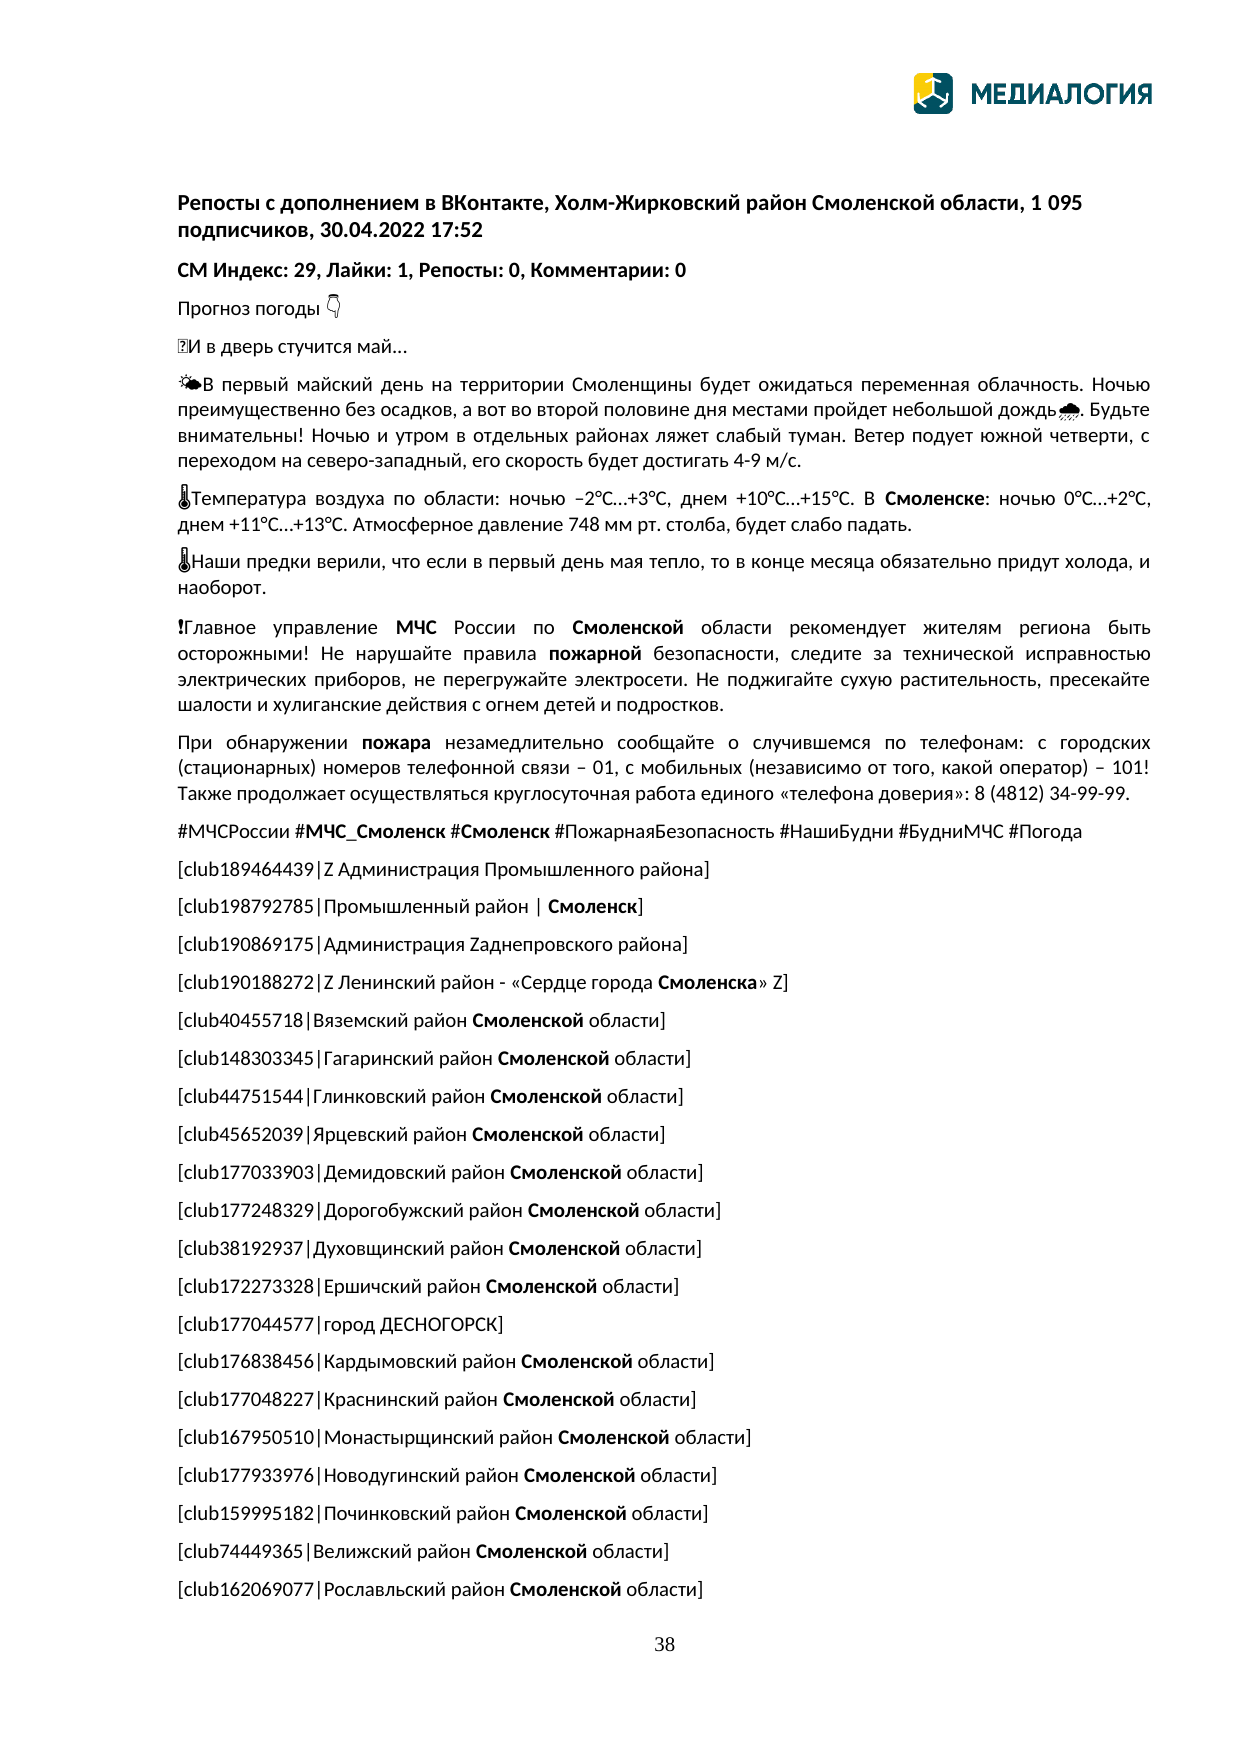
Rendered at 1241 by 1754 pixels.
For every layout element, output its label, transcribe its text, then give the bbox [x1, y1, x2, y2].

text ❗Главное управление МЧС России по Смоленской области рекомендует жителям региона быть осторожными! Не нарушайте правила пожарной безопасности, следите за технической исправностью электрических приборов, не перегружайте электросети. Не поджигайте сухую растительность, пресекайте шалости и хулиганские действия с огнем детей и подростков. [177, 612, 1152, 717]
text 🌤В первый майский день на территории Смоленщины будет ожидаться переменная облачность. Ночью преимущественно без осадков, а вот во второй половине дня местами пройдет небольшой дождь🌧. Будьте внимательны! Ночью и утром в отдельных районах ляжет слабый туман. Ветер подует южной четверти, с переходом на северо-западный, его скорость будет достигать 4-9 м/с. [177, 371, 1152, 473]
text [club177248329|Дорогобужский район Смоленской области] [177, 1197, 1152, 1222]
text [club167950510|Монастырщинский район Смоленской области] [177, 1424, 1152, 1450]
text [club176838456|Кардымовский район Смоленской области] [177, 1349, 1152, 1374]
text [club177044577|город ДЕСНОГОРСК] [177, 1311, 1152, 1336]
text Репосты с дополнением в ВКонтакте, Холм-Жирковский район Смоленской области, 1 095 подписчиков, 30.04.2022 17:52 [177, 188, 1152, 244]
text [club177033903|Демидовский район Смоленской области] [177, 1159, 1152, 1184]
text [club162069077|Рославльский район Смоленской области] [177, 1576, 1152, 1602]
text [club172273328|Ершичский район Смоленской области] [177, 1273, 1152, 1298]
text [club44751544|Глинковский район Смоленской области] [177, 1083, 1152, 1109]
text При обнаружении пожара незамедлительно сообщайте о случившемся по телефонам: с городских (стационарных) номеров телефонной связи – 01, с мобильных (независимо от того, какой оператор) – 101! Также продолжает осуществляться круглосуточная работа единого «телефона доверия»: 8 (4812) 34-99-99. [177, 729, 1152, 805]
text [club40455718|Вяземский район Смоленской области] [177, 1007, 1152, 1033]
text [club190188272|Z Ленинский район - «Сердце города Смоленска» Z] [177, 969, 1152, 995]
text Прогноз погоды 👇 [177, 295, 1152, 321]
text [club74449365|Велижский район Смоленской области] [177, 1538, 1152, 1564]
text [club177048227|Краснинский район Смоленской области] [177, 1387, 1152, 1412]
text 🌿И в дверь стучится май... [177, 333, 1152, 359]
text 🌡Наши предки верили, что если в первый день мая тепло, то в конце месяца обязательно придут холода, и наоборот. [177, 549, 1152, 599]
text [club189464439|Z Администрация Промышленного района] [177, 856, 1152, 881]
text [club38192937|Духовщинский район Смоленской области] [177, 1235, 1152, 1260]
text СМ Индекс: 29, Лайки: 1, Репосты: 0, Комментарии: 0 [177, 256, 1152, 283]
text 🌡Температура воздуха по области: ночью –2°C…+3°C, днем +10°C…+15°C. В Смоленске: ночью 0°C…+2°C, днем +11°C…+13°C. Атмосферное давление 748 мм рт. столба, будет слабо падать. [177, 485, 1152, 536]
text [club190869175|Администрация Zаднепровского района] [177, 932, 1152, 957]
text [club159995182|Починковский район Смоленской области] [177, 1500, 1152, 1526]
text #МЧСРоссии #МЧС_Смоленск #Смоленск #ПожарнаяБезопасность #НашиБудни #БудниМЧС #Погода [177, 818, 1152, 843]
text [club198792785|Промышленный район | Смоленск] [177, 894, 1152, 919]
text [club148303345|Гагаринский район Смоленской области] [177, 1045, 1152, 1071]
picture [913, 73, 1152, 114]
text [club177933976|Новодугинский район Смоленской области] [177, 1462, 1152, 1488]
text [club45652039|Ярцевский район Смоленской области] [177, 1121, 1152, 1147]
